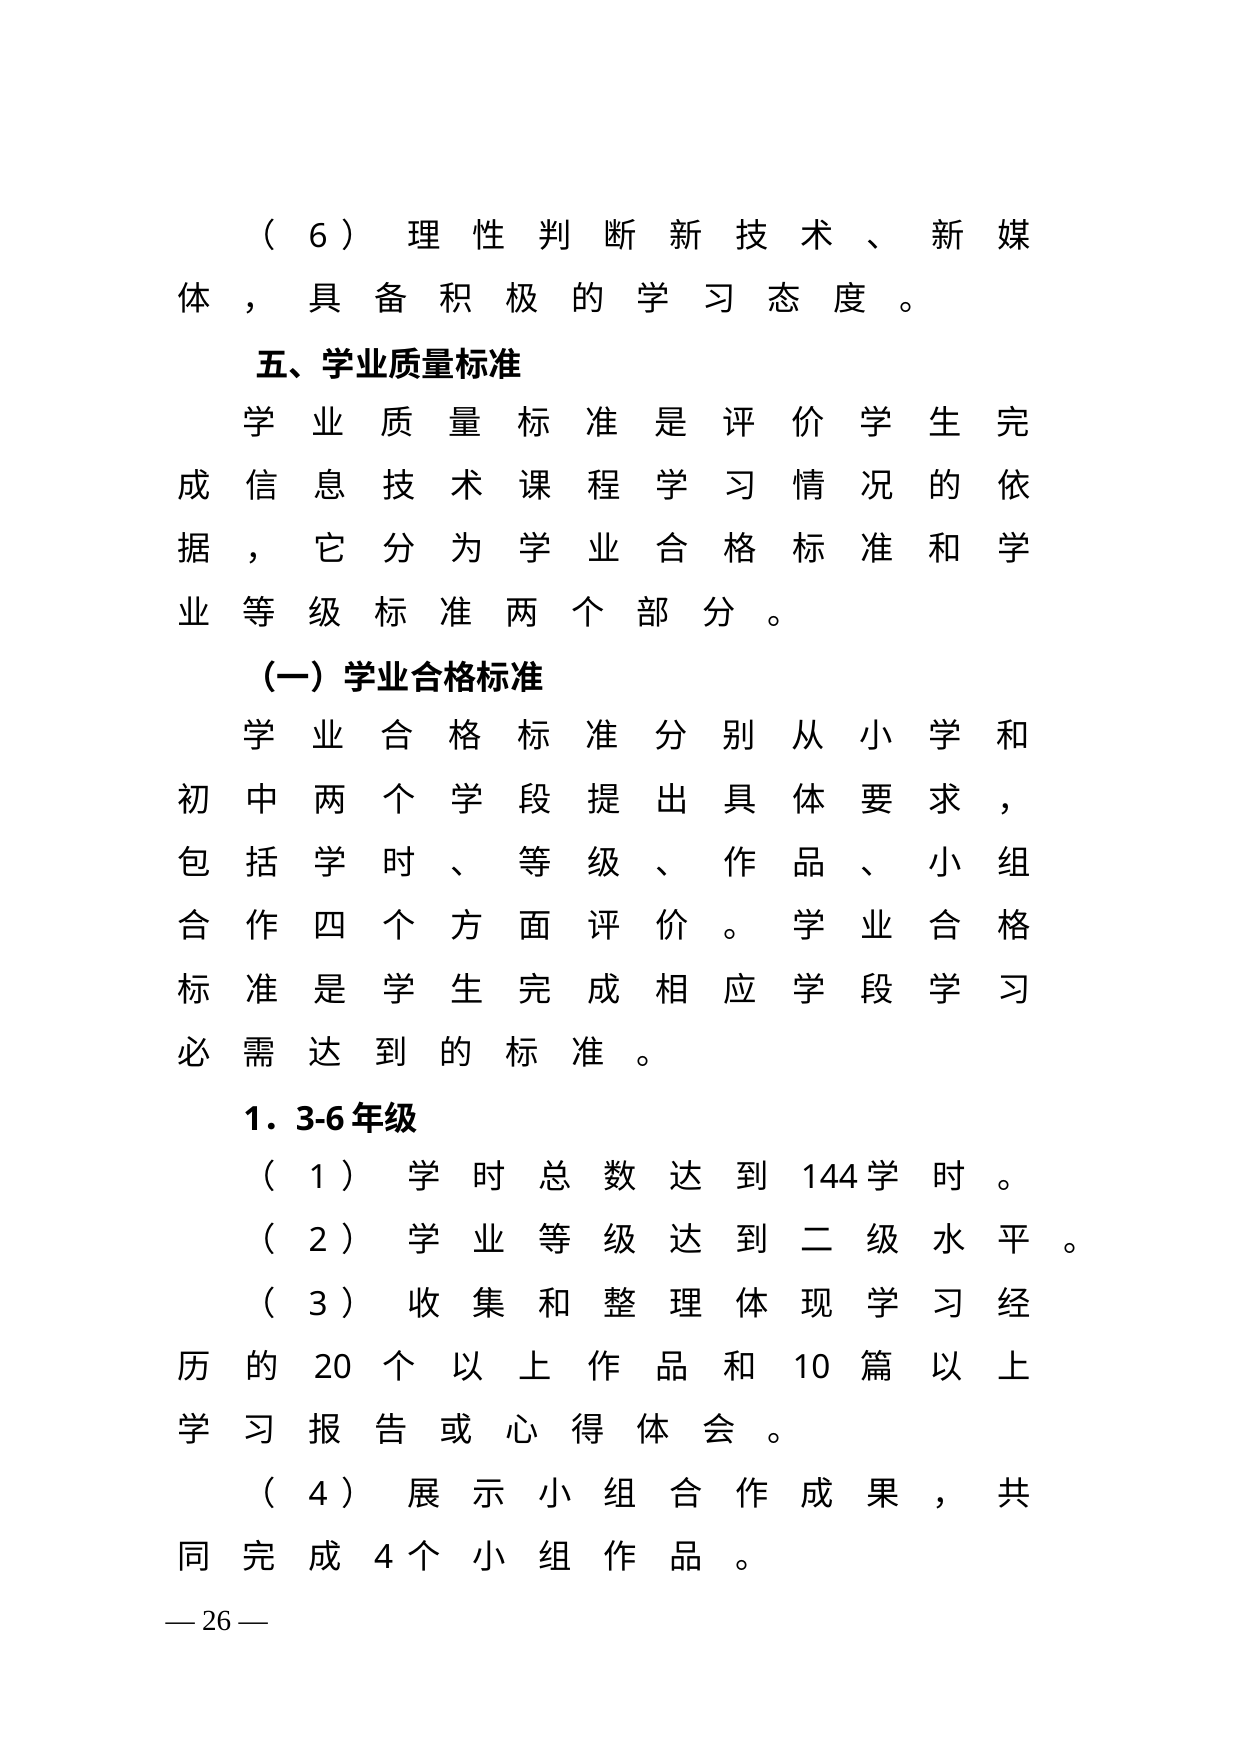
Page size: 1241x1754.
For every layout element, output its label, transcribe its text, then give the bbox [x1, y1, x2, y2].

text （1）学时总数达到144学时。 [177, 1142, 1063, 1206]
text （4）展示小组合作成果，共同完成4个小组作品。 [177, 1459, 1063, 1586]
text （2）学业等级达到二级水平。 [177, 1206, 1063, 1269]
text 学业质量标准是评价学生完成信息技术课程学习情况的依据，它分为学业合格标准和学业等级标准两个部分。 [177, 388, 1063, 641]
text （6）理性判断新技术、新媒体，具备积极的学习态度。 [177, 201, 1063, 328]
subtitle 五、学业质量标准 [177, 328, 1063, 388]
text （3）收集和整理体现学习经历的20个以上作品和10篇以上学习报告或心得体会。 [177, 1269, 1063, 1459]
subtitle 1．3-6年级 [177, 1082, 1063, 1142]
subtitle （一）学业合格标准 [177, 641, 1063, 702]
text 学业合格标准分别从小学和初中两个学段提出具体要求，包括学时、等级、作品、小组合作四个方面评价。学业合格标准是学生完成相应学段学习必需达到的标准。 [177, 702, 1063, 1082]
